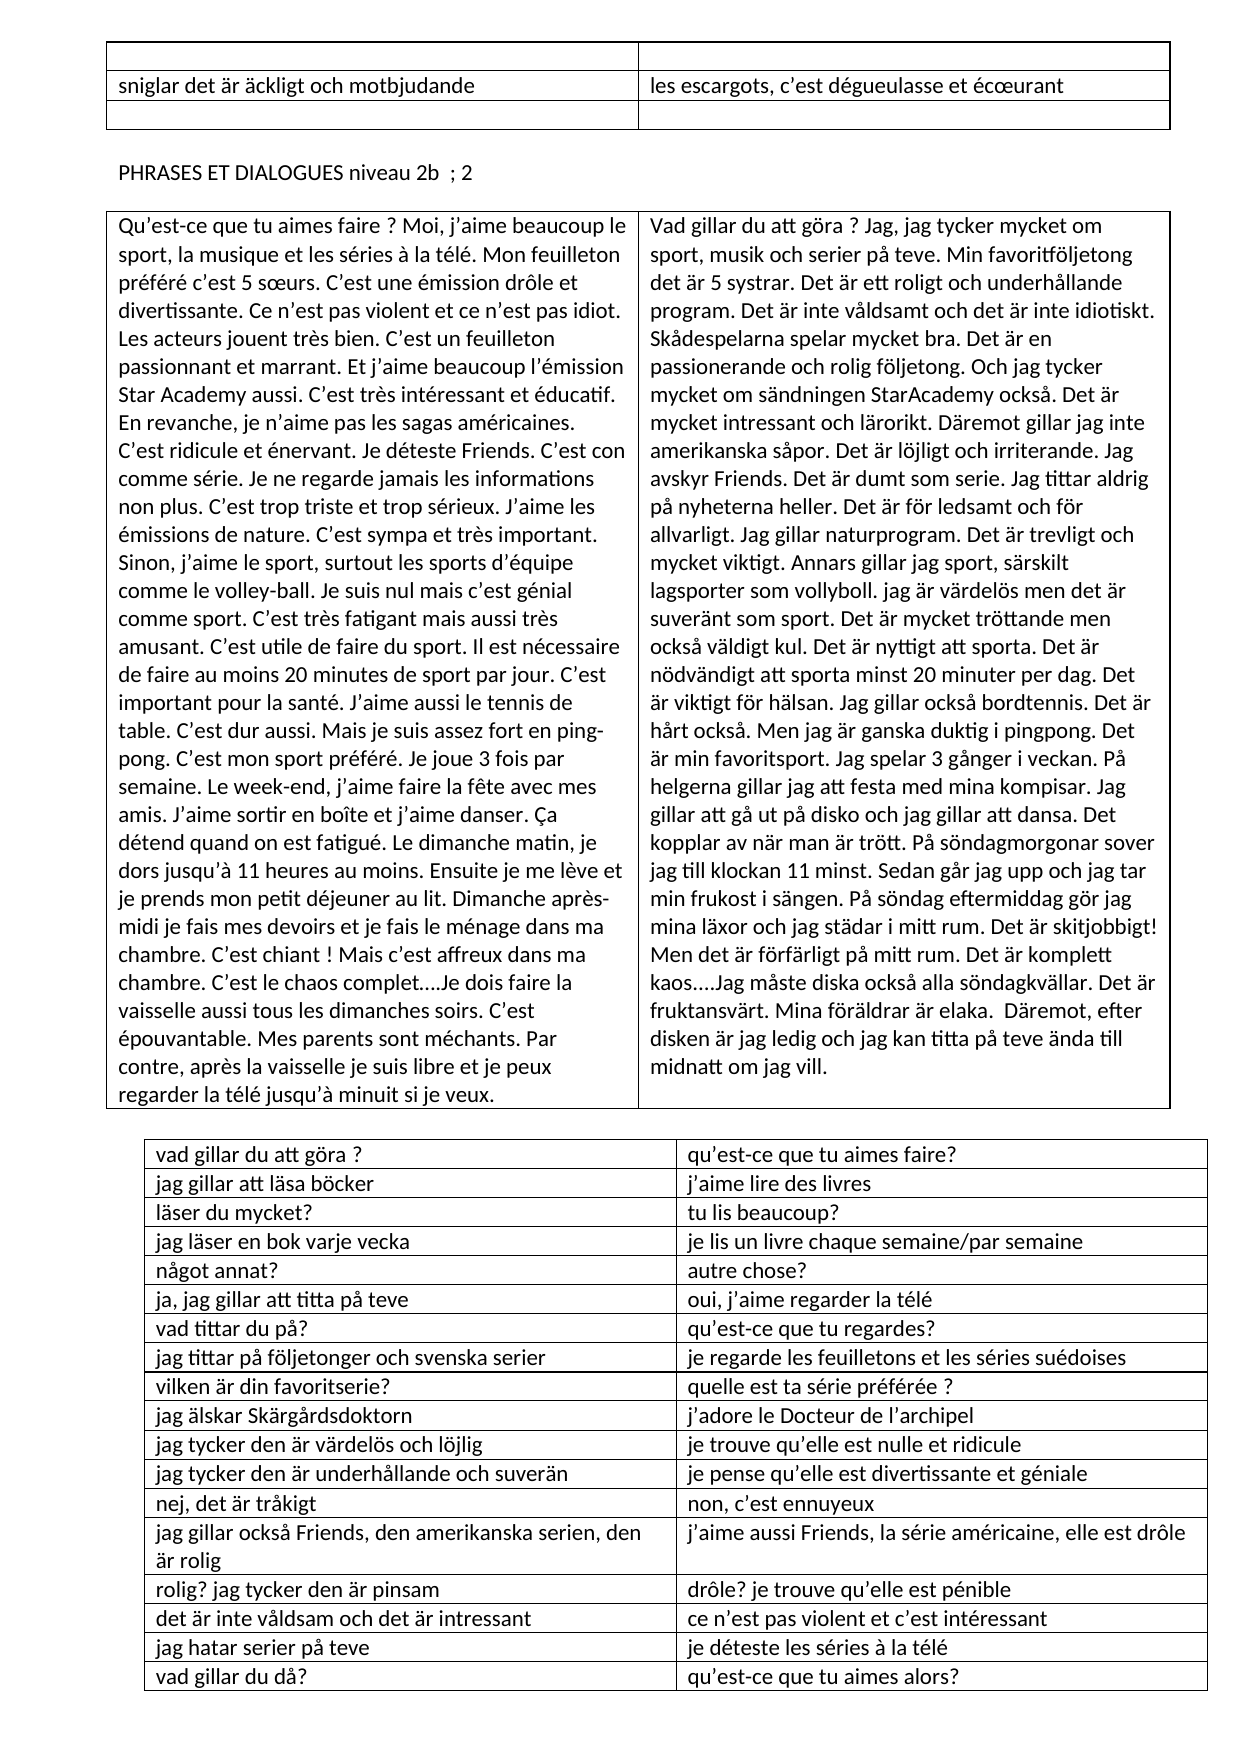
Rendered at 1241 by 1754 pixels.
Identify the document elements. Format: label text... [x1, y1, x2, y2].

table_cell jag tycker den är underhållande och suverän [145, 1460, 676, 1488]
table_cell tu lis beaucoup? [677, 1198, 1207, 1226]
table_cell jag älskar Skärgårdsdoktorn [145, 1401, 676, 1429]
table_cell jag läser en bok varje vecka [145, 1227, 676, 1255]
table_cell je trouve qu’elle est nulle et ridicule [677, 1431, 1207, 1458]
table_cell oui, j’aime regarder la télé [677, 1285, 1207, 1313]
table_cell quelle est ta série préférée ? [677, 1373, 1207, 1400]
table_cell det är inte våldsam och det är intressant [145, 1604, 676, 1632]
table_cell jag tycker den är värdelös och löjlig [145, 1431, 676, 1458]
table_cell non, c’est ennuyeux [677, 1489, 1207, 1517]
table_header Qu’est-ce que tu aimes faire ? Moi, j’aime beaucoup le sport, la musique et les séries à la télé. Mon feuilleton préféré c’est 5 sœurs. C’est une émission drôle et divertissante. Ce n’est pas violent et ce n’est pas idiot. Les acteurs jouent très bien. C’est un feuilleton passionnant et marrant. Et j’aime beaucoup l’émission Star Academy aussi. C’est très intéressant et éducatif. En revanche, je n’aime pas les sagas américaines. C’est ridicule et énervant. Je déteste Friends. C’est con comme série. Je ne regarde jamais les informations non plus. C’est trop triste et trop sérieux. J’aime les émissions de nature. C’est sympa et très important. Sinon, j’aime le sport, surtout les sports d’équipe comme le volley-ball. Je suis nul mais c’est génial comme sport. C’est très fatigant mais aussi très amusant. C’est utile de faire du sport. Il est nécessaire de faire au moins 20 minutes de sport par jour. C’est important pour la santé. J’aime aussi le tennis de table. C’est dur aussi. Mais je suis assez fort en ping-pong. C’est mon sport préféré. Je joue 3 fois par semaine. Le week-end, j’aime faire la fête avec mes amis. J’aime sortir en boîte et j’aime danser. Ça détend quand on est fatigué. Le dimanche matin, je dors jusqu’à 11 heures au moins. Ensuite je me lève et je prends mon petit déjeuner au lit. Dimanche après-midi je fais mes devoirs et je fais le ménage dans ma chambre. C’est chiant ! Mais c’est affreux dans ma chambre. C’est le chaos complet….Je dois faire la vaisselle aussi tous les dimanches soirs. C’est épouvantable. Mes parents sont méchants. Par contre, après la vaisselle je suis libre et je peux regarder la télé jusqu’à minuit si je veux. [107, 212, 638, 1108]
table_cell vilken är din favoritserie? [145, 1373, 676, 1400]
table_header Vad gillar du att göra ? Jag, jag tycker mycket om sport, musik och serier på teve. Min favoritföljetong det är 5 systrar. Det är ett roligt och underhållande program. Det är inte våldsamt och det är inte idiotiskt. Skådespelarna spelar mycket bra. Det är en passionerande och rolig följetong. Och jag tycker mycket om sändningen StarAcademy också. Det är mycket intressant och lärorikt. Däremot gillar jag inte amerikanska såpor. Det är löjligt och irriterande. Jag avskyr Friends. Det är dumt som serie. Jag tittar aldrig på nyheterna heller. Det är för ledsamt och för allvarligt. Jag gillar naturprogram. Det är trevligt och mycket viktigt. Annars gillar jag sport, särskilt lagsporter som vollyboll. jag är värdelös men det är suveränt som sport. Det är mycket tröttande men också väldigt kul. Det är nyttigt att sporta. Det är nödvändigt att sporta minst 20 minuter per dag. Det är viktigt för hälsan. Jag gillar också bordtennis. Det är hårt också. Men jag är ganska duktig i pingpong. Det är min favoritsport. Jag spelar 3 gånger i veckan. På helgerna gillar jag att festa med mina kompisar. Jag gillar att gå ut på disko och jag gillar att dansa. Det kopplar av när man är trött. På söndagmorgonar sover jag till klockan 11 minst. Sedan går jag upp och jag tar min frukost i sängen. På söndag eftermiddag gör jag mina läxor och jag städar i mitt rum. Det är skitjobbigt! Men det är förfärligt på mitt rum. Det är komplett kaos....Jag måste diska också alla söndagkvällar. Det är fruktansvärt. Mina föräldrar är elaka. Däremot, efter disken är jag ledig och jag kan titta på teve ända till midnatt om jag vill. [639, 212, 1169, 1108]
table_cell ce n’est pas violent et c’est intéressant [677, 1604, 1207, 1632]
table_cell je regarde les feuilletons et les séries suédoises [677, 1343, 1207, 1371]
table_cell je déteste les séries à la télé [677, 1633, 1207, 1661]
table_cell vad tittar du på? [145, 1314, 676, 1342]
table_cell jag gillar också Friends, den amerikanska serien, den är rolig [145, 1518, 676, 1574]
table_cell drôle? je trouve qu’elle est pénible [677, 1575, 1207, 1603]
table_cell qu’est-ce que tu aimes alors? [677, 1662, 1207, 1690]
table_cell något annat? [145, 1256, 676, 1284]
table_cell autre chose? [677, 1256, 1207, 1284]
table_cell qu’est-ce que tu regardes? [677, 1314, 1207, 1342]
table_cell jag hatar serier på teve [145, 1633, 676, 1661]
table_cell j’adore le Docteur de l’archipel [677, 1401, 1207, 1429]
table_cell je lis un livre chaque semaine/par semaine [677, 1227, 1207, 1255]
table_cell [639, 43, 1169, 70]
table_cell nej, det är tråkigt [145, 1489, 676, 1517]
text PHRASES ET DIALOGUES niveau 2b ; 2 [118, 158, 1199, 186]
table_cell jag gillar att läsa böcker [145, 1169, 676, 1197]
table_cell j’aime lire des livres [677, 1169, 1207, 1197]
table_cell sniglar det är äckligt och motbjudande [107, 71, 638, 99]
table_cell [639, 101, 1169, 128]
table_cell läser du mycket? [145, 1198, 676, 1226]
table_cell rolig? jag tycker den är pinsam [145, 1575, 676, 1603]
table_cell jag tittar på följetonger och svenska serier [145, 1343, 676, 1371]
table_cell vad gillar du då? [145, 1662, 676, 1690]
table_cell ja, jag gillar att titta på teve [145, 1285, 676, 1313]
table_cell j’aime aussi Friends, la série américaine, elle est drôle [677, 1518, 1207, 1574]
table_cell je pense qu’elle est divertissante et géniale [677, 1460, 1207, 1488]
table_cell les escargots, c’est dégueulasse et écœurant [639, 71, 1169, 99]
table_header vad gillar du att göra ? [145, 1140, 676, 1168]
table_cell [107, 43, 638, 70]
table_header qu’est-ce que tu aimes faire? [677, 1140, 1207, 1168]
table_cell [107, 101, 638, 128]
